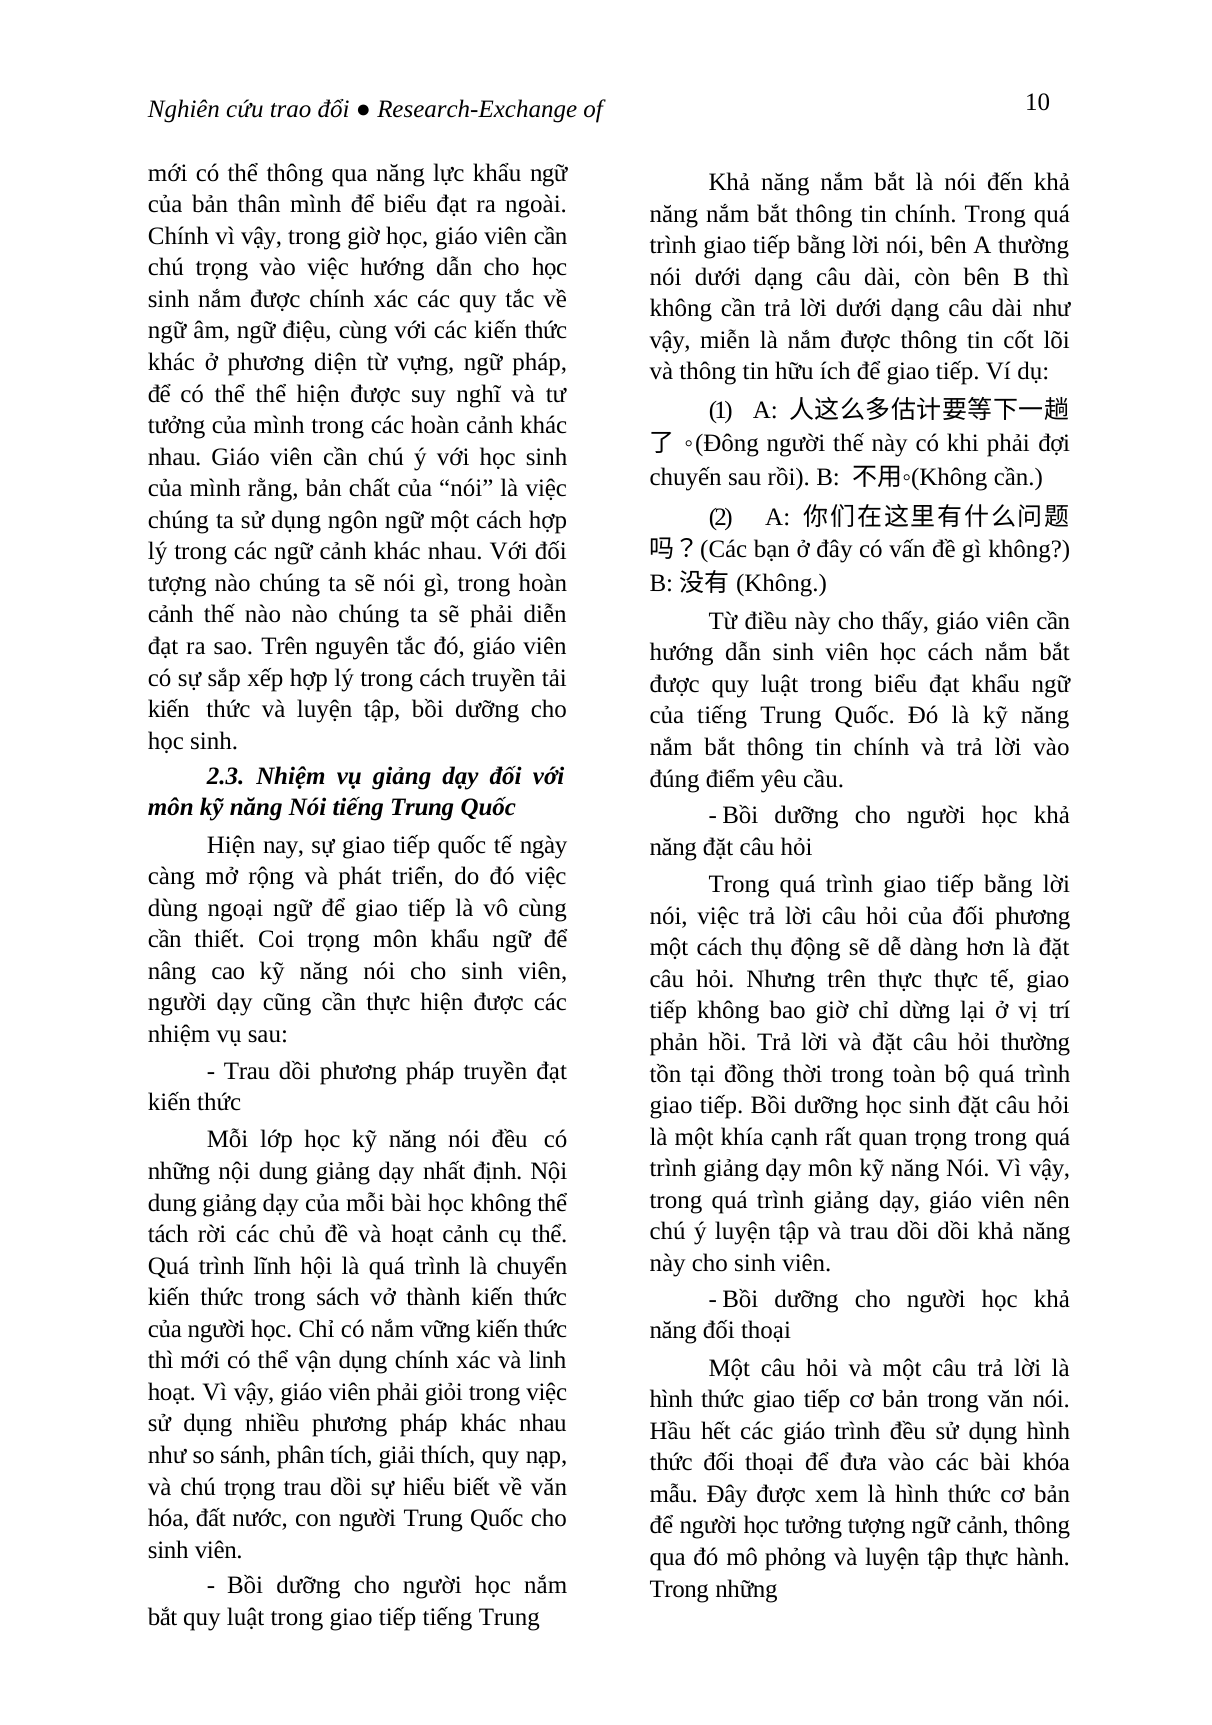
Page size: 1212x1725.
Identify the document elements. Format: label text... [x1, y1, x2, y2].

text Hiện nay, sự giao tiếp quốc tế ngày càng mở rộng và phát triển, do đó việc dùng ngoại ngữ để giao tiếp là vô cùng cần thiết. Coi trọng môn khẩu ngữ để nâng cao kỹ năng nói cho sinh viên, người dạy cũng cần thực hiện được các nhiệm vụ sau: [148, 830, 567, 1048]
list A: 你们在这里有什么问题吗？(Các bạn ở đây có vấn đề gì không?) B: 没有 (Không.) [649, 498, 1070, 598]
subtitle Nhiệm vụ giảng dạy đối với môn kỹ năng Nói tiếng Trung Quốc [148, 761, 567, 821]
list A: 人这么多估计要等下一趟了 ◦(Đông người thế này có khi phải đợi chuyến sau rồi). B: 不用◦(Không cần.) [649, 392, 1070, 492]
list Bồi dưỡng cho người học khả năng đặt câu hỏi [649, 801, 1070, 861]
list Bồi dưỡng cho người học nắm bắt quy luật trong giao tiếp tiếng Trung [148, 1571, 567, 1631]
list Trau dồi phương pháp truyền đạt kiến thức [148, 1056, 567, 1116]
text Trong quá trình giao tiếp bằng lời nói, việc trả lời câu hỏi của đối phương một cách thụ động sẽ dễ dàng hơn là đặt câu hỏi. Nhưng trên thực thực tế, giao tiếp không bao giờ chỉ dừng lại ở vị trí phản hồi. Trả lời và đặt câu hỏi thường tồn tại đồng thời trong toàn bộ quá trình giao tiếp. Bồi dưỡng học sinh đặt câu hỏi là một khía cạnh rất quan trọng trong quá trình giảng dạy môn kỹ năng Nói. Vì vậy, trong quá trình giảng dạy, giáo viên nên chú ý luyện tập và trau dồi dồi khả năng này cho sinh viên. [649, 869, 1070, 1277]
text Khả năng nắm bắt là nói đến khả năng nắm bắt thông tin chính. Trong quá trình giao tiếp bằng lời nói, bên A thường nói dưới dạng câu dài, còn bên B thì không cần trả lời dưới dạng câu dài như vậy, miễn là nắm được thông tin cốt lõi và thông tin hữu ích để giao tiếp. Ví dụ: [649, 167, 1070, 385]
text Từ điều này cho thấy, giáo viên cần hướng dẫn sinh viên học cách nắm bắt được quy luật trong biểu đạt khẩu ngữ của tiếng Trung Quốc. Đó là kỹ năng nắm bắt thông tin chính và trả lời vào đúng điểm yêu cầu. [649, 606, 1070, 792]
list Bồi dưỡng cho người học khả năng đối thoại [649, 1284, 1070, 1344]
text mới có thể thông qua năng lực khẩu ngữ của bản thân mình để biểu đạt ra ngoài. Chính vì vậy, trong giờ học, giáo viên cần chú trọng vào việc hướng dẫn cho học sinh nắm được chính xác các quy tắc về ngữ âm, ngữ điệu, cùng với các kiến thức khác ở phương diện từ vựng, ngữ pháp, để có thể thể hiện được suy nghĩ và tư tưởng của mình trong các hoàn cảnh khác nhau. Giáo viên cần chú ý với học sinh của mình rằng, bản chất của “nói” là việc chúng ta sử dụng ngôn ngữ một cách hợp lý trong các ngữ cảnh khác nhau. Với đối tượng nào chúng ta sẽ nói gì, trong hoàn cảnh thế nào nào chúng ta sẽ phải diễn đạt ra sao. Trên nguyên tắc đó, giáo viên có sự sắp xếp hợp lý trong cách truyền tải kiến thức và luyện tập, bồi dưỡng cho học sinh. [148, 158, 567, 754]
text Mỗi lớp học kỹ năng nói đều có những nội dung giảng dạy nhất định. Nội dung giảng dạy của mỗi bài học không thể tách rời các chủ đề và hoạt cảnh cụ thể. Quá trình lĩnh hội là quá trình là chuyển kiến thức trong sách vở thành kiến thức của người học. Chỉ có nắm vững kiến thức thì mới có thể vận dụng chính xác và linh hoạt. Vì vậy, giáo viên phải giỏi trong việc sử dụng nhiều phương pháp khác nhau như so sánh, phân tích, giải thích, quy nạp, và chú trọng trau dồi sự hiểu biết về văn hóa, đất nước, con người Trung Quốc cho sinh viên. [148, 1124, 567, 1563]
text Một câu hỏi và một câu trả lời là hình thức giao tiếp cơ bản trong văn nói. Hầu hết các giáo trình đều sử dụng hình thức đối thoại để đưa vào các bài khóa mẫu. Đây được xem là hình thức cơ bản để người học tưởng tượng ngữ cảnh, thông qua đó mô phỏng và luyện tập thực hành. Trong những [649, 1353, 1070, 1602]
